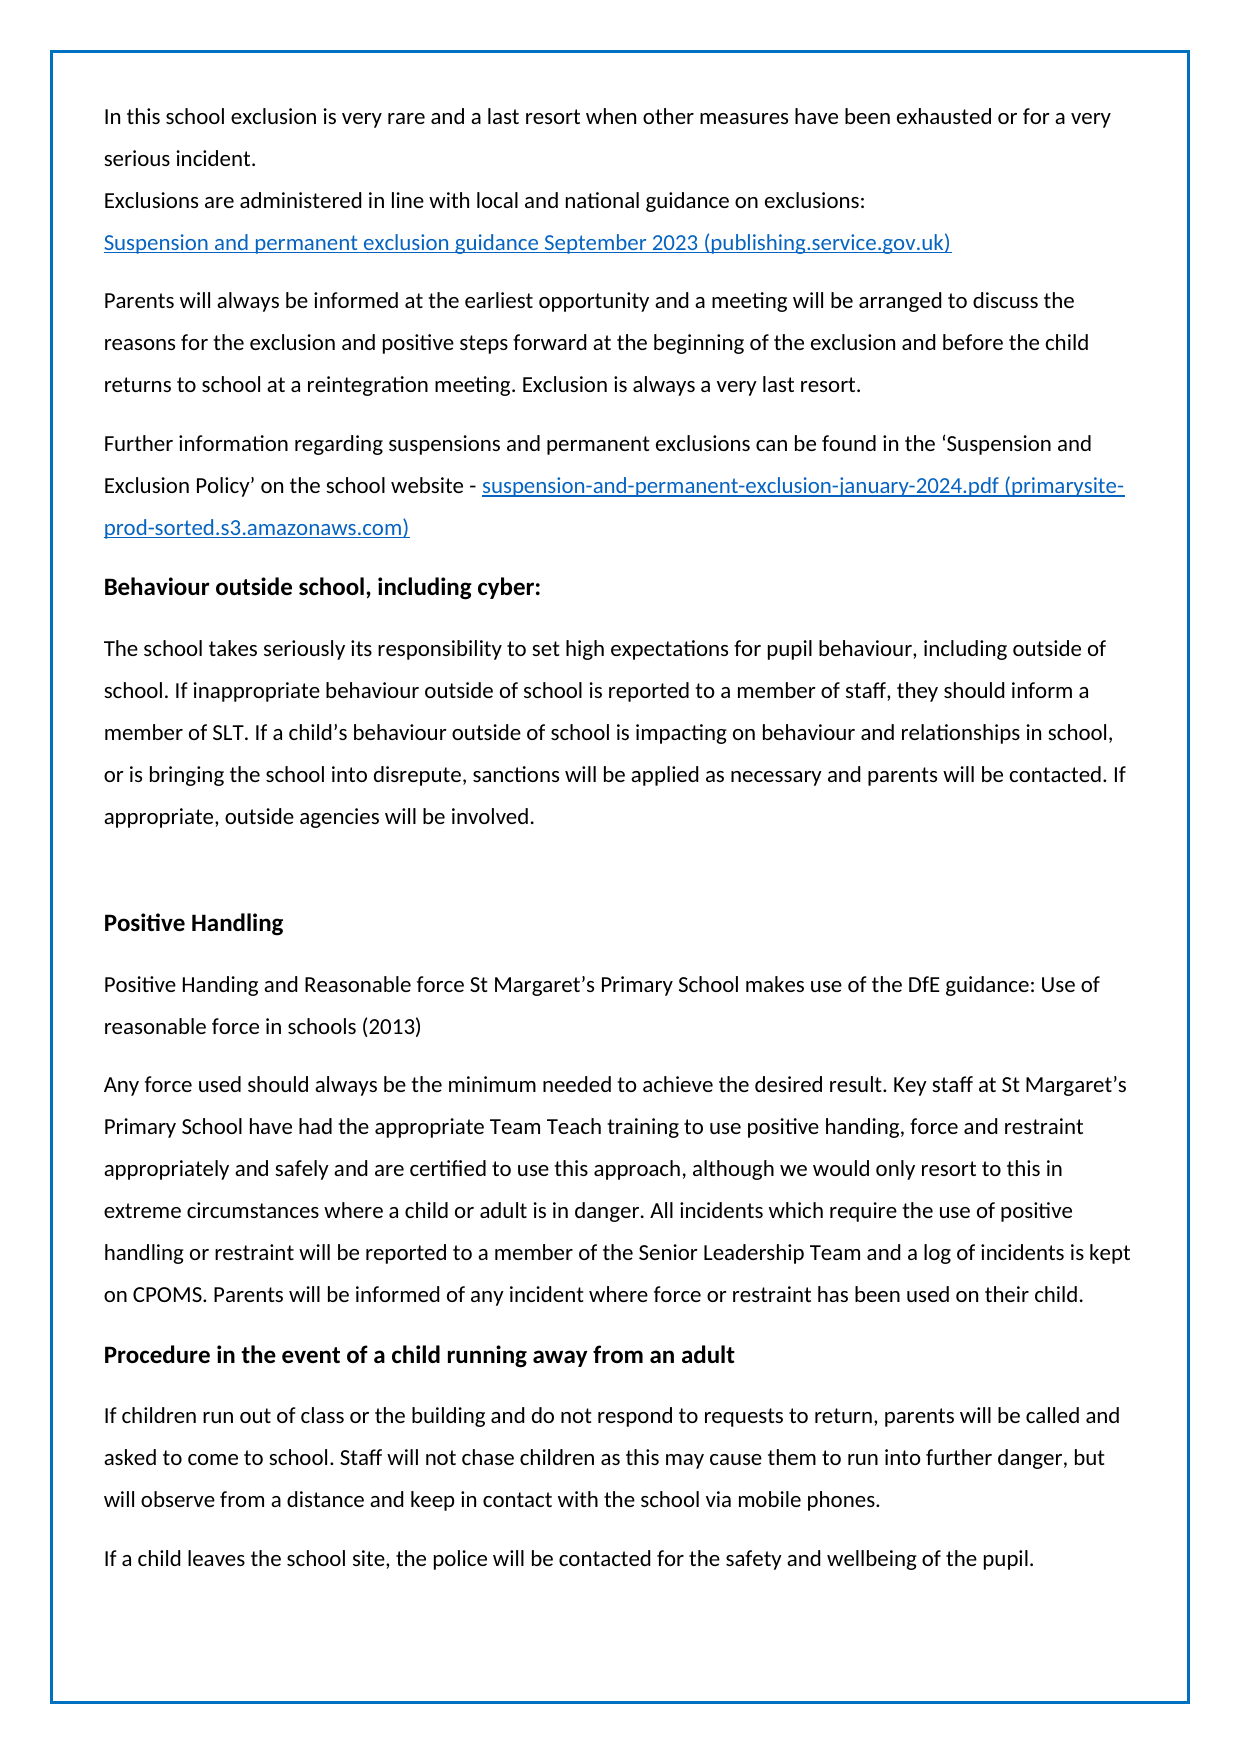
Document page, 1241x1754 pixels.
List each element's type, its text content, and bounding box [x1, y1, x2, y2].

text Suspension and permanent exclusion guidance September 2023 (publishing.service.gov.uk) [103, 228, 1137, 256]
text Positive Handing and Reasonable force St Margaret’s Primary School makes use of the DfE guidance: Use of reasonable force in schools (2013) [103, 970, 1137, 1040]
text Any force used should always be the minimum needed to achieve the desired result. Key staff at St Margaret’s Primary School have had the appropriate Team Teach training to use positive handing, force and restraint appropriately and safely and are certified to use this approach, although we would only resort to this in extreme circumstances where a child or adult is in danger. All incidents which require the use of positive handling or restraint will be reported to a member of the Senior Leadership Team and a log of incidents is kept on CPOMS. Parents will be informed of any incident where force or restraint has been used on their child. [103, 1070, 1137, 1308]
text Parents will always be informed at the earliest opportunity and a meeting will be arranged to discuss the reasons for the exclusion and positive steps forward at the beginning of the exclusion and before the child returns to school at a reintegration meeting. Exclusion is always a very last resort. [103, 286, 1137, 398]
text Positive Handling [103, 907, 1137, 938]
text Exclusions are administered in line with local and national guidance on exclusions: [103, 186, 1137, 214]
text If a child leaves the school site, the police will be contacted for the safety and wellbeing of the pupil. [103, 1544, 1137, 1572]
text In this school exclusion is very rare and a last resort when other measures have been exhausted or for a very serious incident. [103, 102, 1137, 172]
text The school takes seriously its responsibility to set high expectations for pupil behaviour, including outside of school. If inappropriate behaviour outside of school is reported to a member of staff, they should inform a member of SLT. If a child’s behaviour outside of school is impacting on behaviour and relationships in school, or is bringing the school into disrepute, sanctions will be applied as necessary and parents will be contacted. If appropriate, outside agencies will be involved. [103, 634, 1137, 830]
text If children run out of class or the building and do not respond to requests to return, parents will be called and asked to come to school. Staff will not chase children as this may cause them to run into further danger, but will observe from a distance and keep in contact with the school via mobile phones. [103, 1401, 1137, 1513]
text Procedure in the event of a child running away from an adult [103, 1339, 1137, 1369]
text Further information regarding suspensions and permanent exclusions can be found in the ‘Suspension and Exclusion Policy’ on the school website - suspension-and-permanent-exclusion-january-2024.pdf (primarysite-prod-sorted.s3.amazonaws.com) [103, 429, 1137, 541]
text Behaviour outside school, including cyber: [103, 572, 1137, 602]
